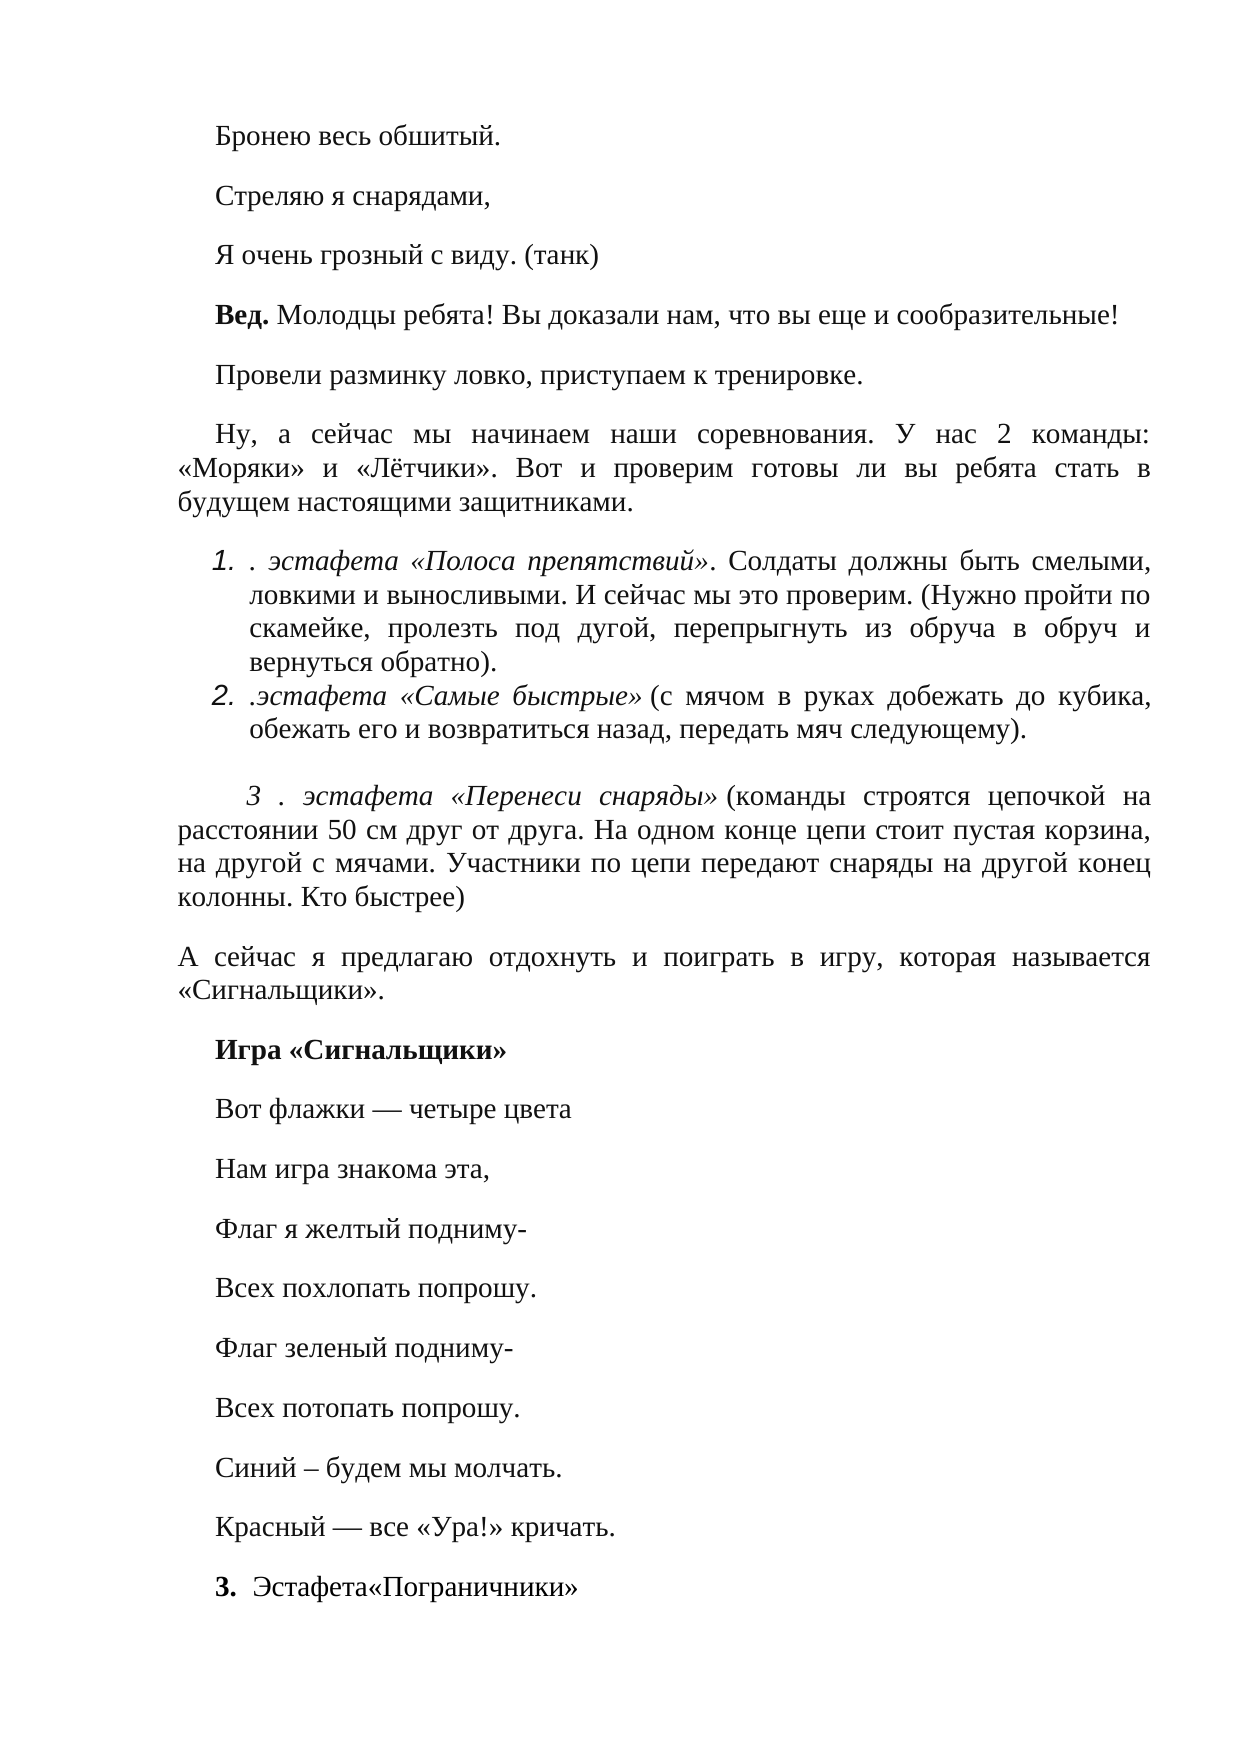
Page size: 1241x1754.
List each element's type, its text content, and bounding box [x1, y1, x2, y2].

list . эстафета «Полоса препятствий». Солдаты должны быть смелыми, ловкими и выносливыми. И сейчас мы это проверим. (Нужно пройти по скамейке, пролезть под дугой, перепрыгнуть из обруча в обруч и вернуться обратно). [212, 543, 1152, 678]
text Игра «Сигнальщики» [177, 1032, 1152, 1065]
text 3 . эстафета «Перенеси снаряды» (команды строятся цепочкой на расстоянии 50 см друг от друга. На одном конце цепи стоит пустая корзина, на другой с мячами. Участники по цепи передают снаряды на другой конец колонны. Кто быстрее) [177, 778, 1152, 912]
text А сейчас я предлагаю отдохнуть и поиграть в игру, которая называется «Сигнальщики». [177, 939, 1152, 1006]
text Вед. Молодцы ребята! Вы доказали нам, что вы еще и сообразительные! [177, 297, 1152, 331]
text Красный — все «Ура!» кричать. [177, 1509, 1152, 1543]
text Ну, а сейчас мы начинаем наши соревнования. У нас 2 команды: «Моряки» и «Лётчики». Вот и проверим готовы ли вы ребята стать в будущем настоящими защитниками. [177, 417, 1152, 517]
text Всех похлопать попрошу. [177, 1271, 1152, 1304]
text Флаг я желтый подниму- [177, 1211, 1152, 1244]
text Стреляю я снарядами, [177, 178, 1152, 211]
text Синий – будем мы молчать. [177, 1450, 1152, 1483]
text Вот флажки — четыре цвета [177, 1092, 1152, 1125]
text Бронею весь обшитый. [177, 118, 1152, 152]
text Я очень грозный с виду. (танк) [177, 237, 1152, 271]
text Флаг зеленый подниму- [177, 1330, 1152, 1364]
list .эстафета «Самые быстрые» (с мячом в руках добежать до кубика, обежать его и возвратиться назад, передать мяч следующему). [212, 678, 1152, 745]
text Провели разминку ловко, приступаем к тренировке. [177, 357, 1152, 390]
text Всех потопать попрошу. [177, 1390, 1152, 1423]
list Эстафета«Пограничники» [215, 1569, 1152, 1603]
text Нам игра знакома эта, [177, 1151, 1152, 1185]
